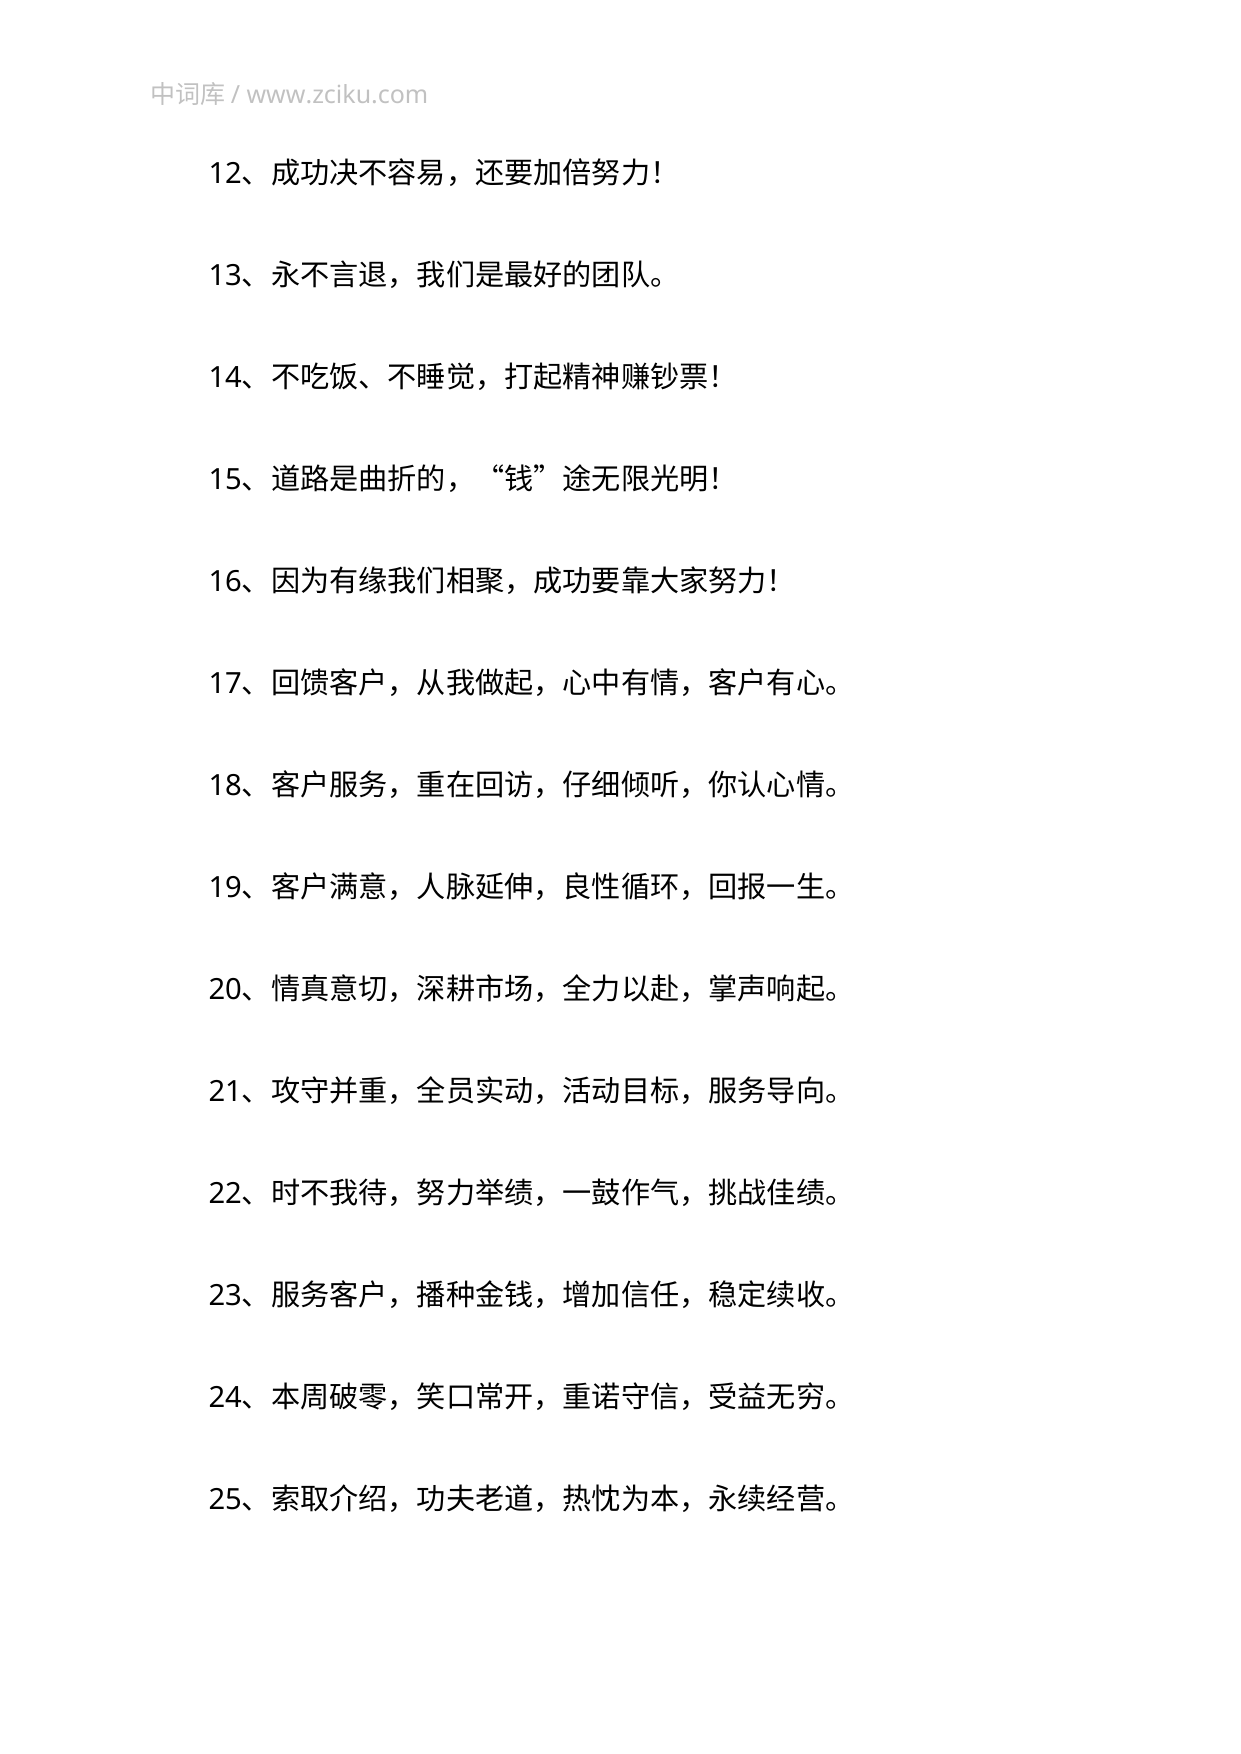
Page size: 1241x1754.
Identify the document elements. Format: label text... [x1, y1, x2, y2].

text 19、客户满意，人脉延伸，良性循环，回报一生。 [150, 864, 1090, 906]
text 20、情真意切，深耕市场，全力以赴，掌声响起。 [150, 966, 1090, 1008]
text 13、永不言退，我们是最好的团队。 [150, 252, 1090, 294]
text 17、回馈客户，从我做起，心中有情，客户有心。 [150, 660, 1090, 702]
text 21、攻守并重，全员实动，活动目标，服务导向。 [150, 1068, 1090, 1110]
text 15、道路是曲折的，“钱”途无限光明！ [150, 456, 1090, 498]
text 24、本周破零，笑口常开，重诺守信，受益无穷。 [150, 1374, 1090, 1416]
text 18、客户服务，重在回访，仔细倾听，你认心情。 [150, 762, 1090, 804]
text 25、索取介绍，功夫老道，热忱为本，永续经营。 [150, 1476, 1090, 1518]
text 16、因为有缘我们相聚，成功要靠大家努力！ [150, 558, 1090, 600]
text 22、时不我待，努力举绩，一鼓作气，挑战佳绩。 [150, 1170, 1090, 1212]
text 14、不吃饭、不睡觉，打起精神赚钞票！ [150, 354, 1090, 396]
text 12、成功决不容易，还要加倍努力！ [150, 150, 1090, 192]
text 23、服务客户，播种金钱，增加信任，稳定续收。 [150, 1272, 1090, 1314]
